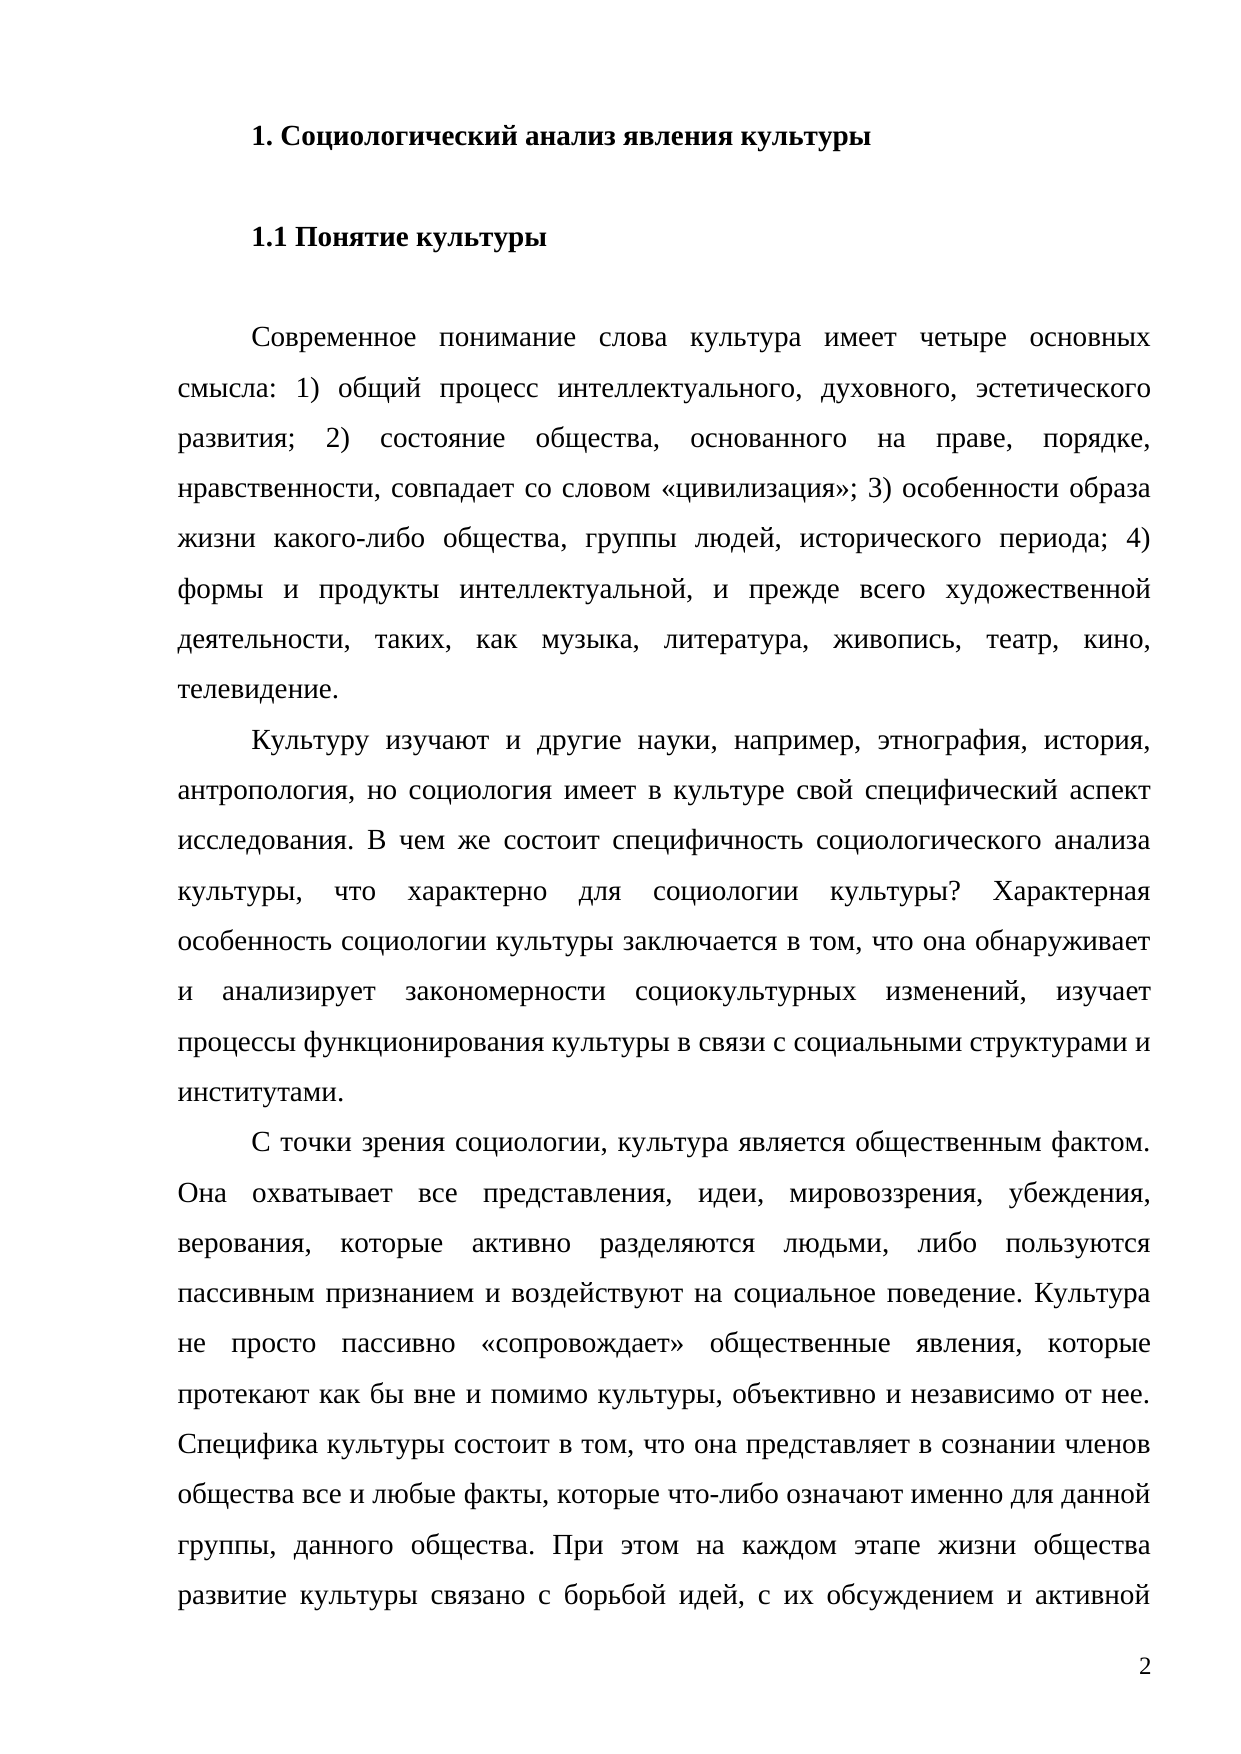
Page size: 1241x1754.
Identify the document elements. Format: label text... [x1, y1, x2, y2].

text Культуру изучают и другие науки, например, этнография, история, антропология, но социология имеет в культуре свой специфический аспект исследования. В чем же состоит специфичность социологического анализа культуры, что характерно для социологии культуры? Характерная особенность социологии культуры заключается в том, что она обнаруживает и анализирует закономерности социокультурных изменений, изучает процессы функционирования культуры в связи с социальными структурами и институтами. [177, 722, 1152, 1108]
text Современное понимание слова культура имеет четыре основных смысла: 1) общий процесс интеллектуального, духовного, эстетического развития; 2) состояние общества, основанного на праве, порядке, нравственности, совпадает со словом «цивилизация»; 3) особенности образа жизни какого-либо общества, группы людей, исторического периода; 4) формы и продукты интеллектуальной, и прежде всего художественной деятельности, таких, как музыка, литература, живопись, театр, кино, телевидение. [177, 319, 1152, 705]
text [177, 1124, 1152, 1611]
text 1.1 Понятие культуры [177, 219, 1152, 252]
text 1. Социологический анализ явления культуры [177, 118, 1152, 152]
